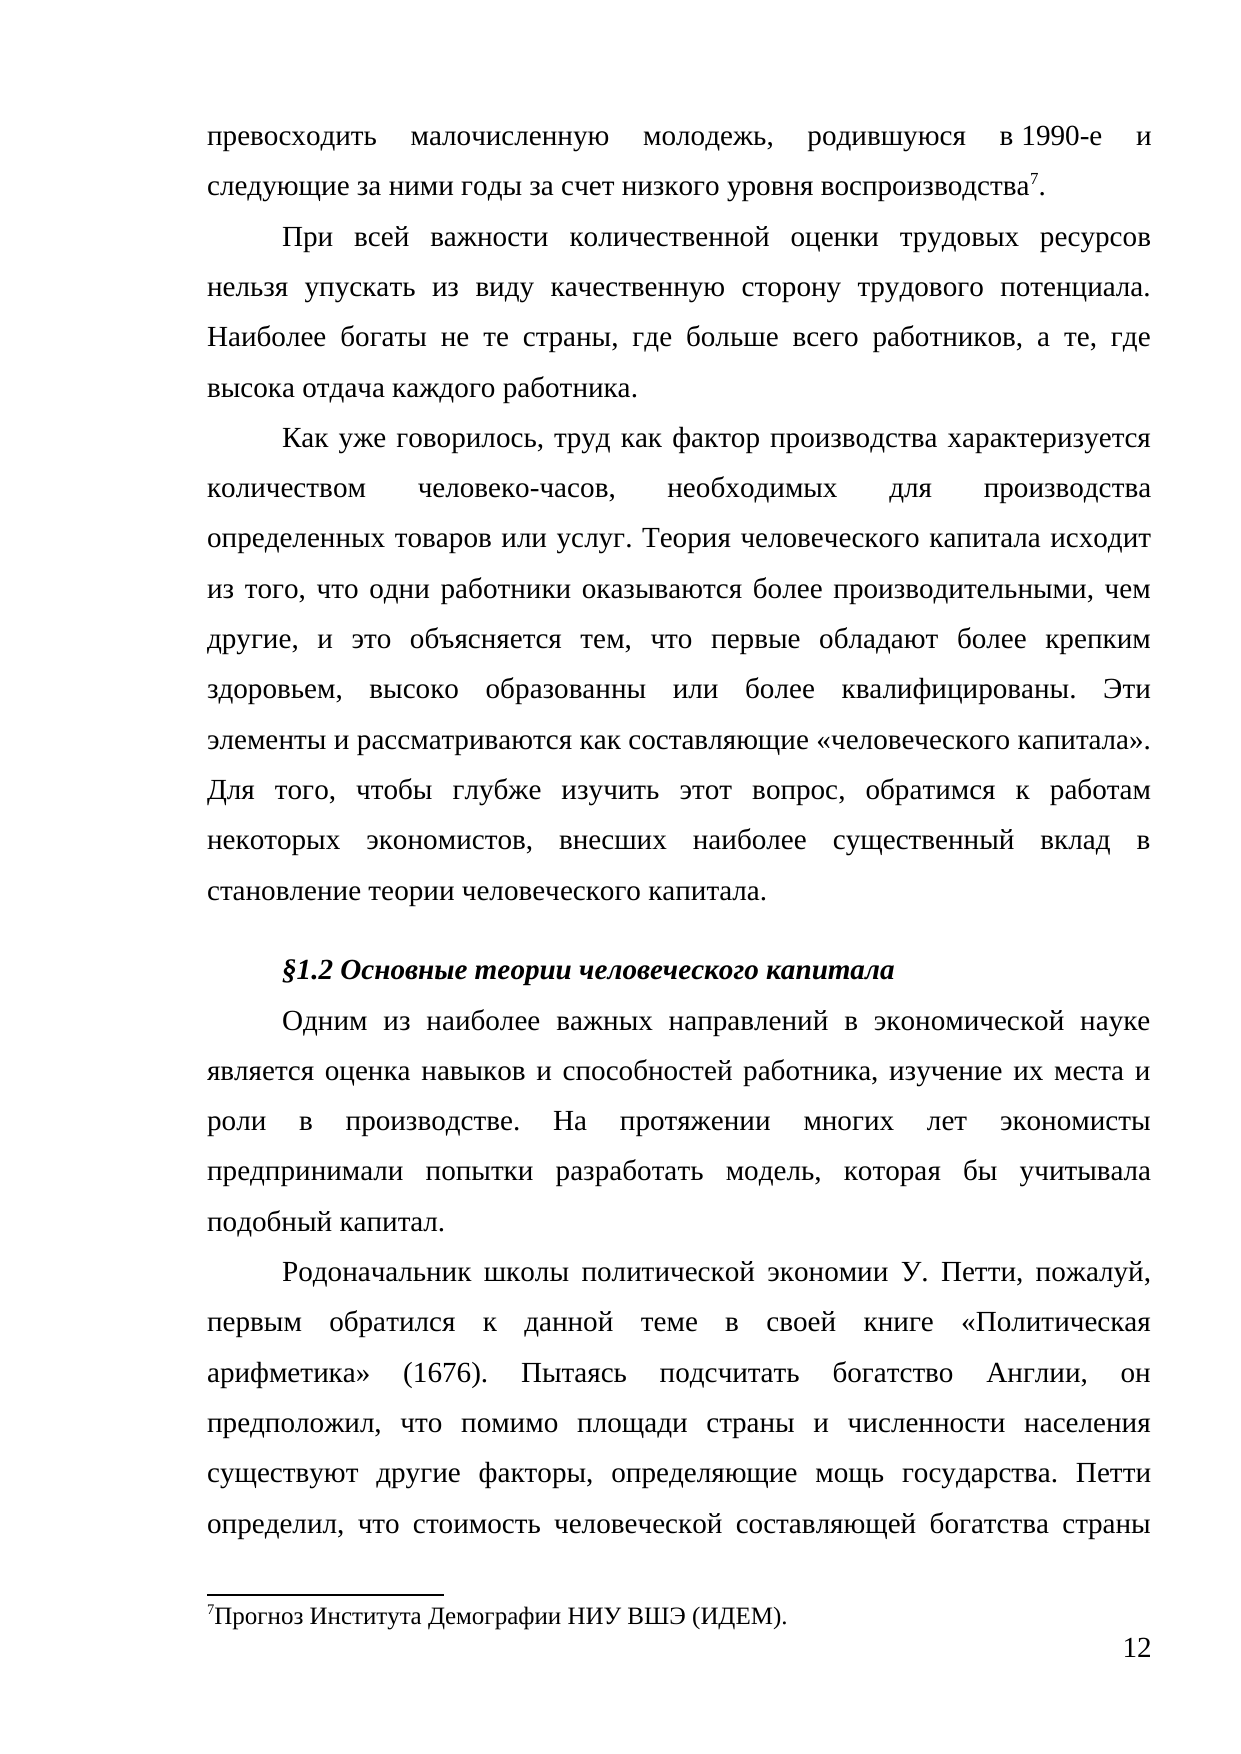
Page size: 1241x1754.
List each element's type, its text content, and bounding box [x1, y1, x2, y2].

subtitle §1.2 Основные теории человеческого капитала [207, 952, 1152, 986]
text При всей важности количественной оценки трудовых ресурсов нельзя упускать из виду качественную сторону трудового потенциала. Наиболее богаты не те страны, где больше всего работников, а те, где высока отдача каждого работника. [207, 219, 1152, 403]
text Одним из наиболее важных направлений в экономической науке является оценка навыков и способностей работника, изучение их места и роли в производстве. На протяжении многих лет экономисты предпринимали попытки разработать модель, которая бы учитывала подобный капитал. [207, 1003, 1152, 1237]
text Как уже говорилось, труд как фактор производства характеризуется количеством человеко-часов, необходимых для производства определенных товаров или услуг. Теория человеческого капитала исходит из того, что одни работники оказываются более производительными, чем другие, и это объясняется тем, что первые обладают более крепким здоровьем, высоко образованны или более квалифицированы. Эти элементы и рассматриваются как составляющие «человеческого капитала». Для того, чтобы глубже изучить этот вопрос, обратимся к работам некоторых экономистов, внесших наиболее существенный вклад в становление теории человеческого капитала. [207, 420, 1152, 906]
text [207, 1254, 1152, 1539]
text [207, 118, 1152, 202]
